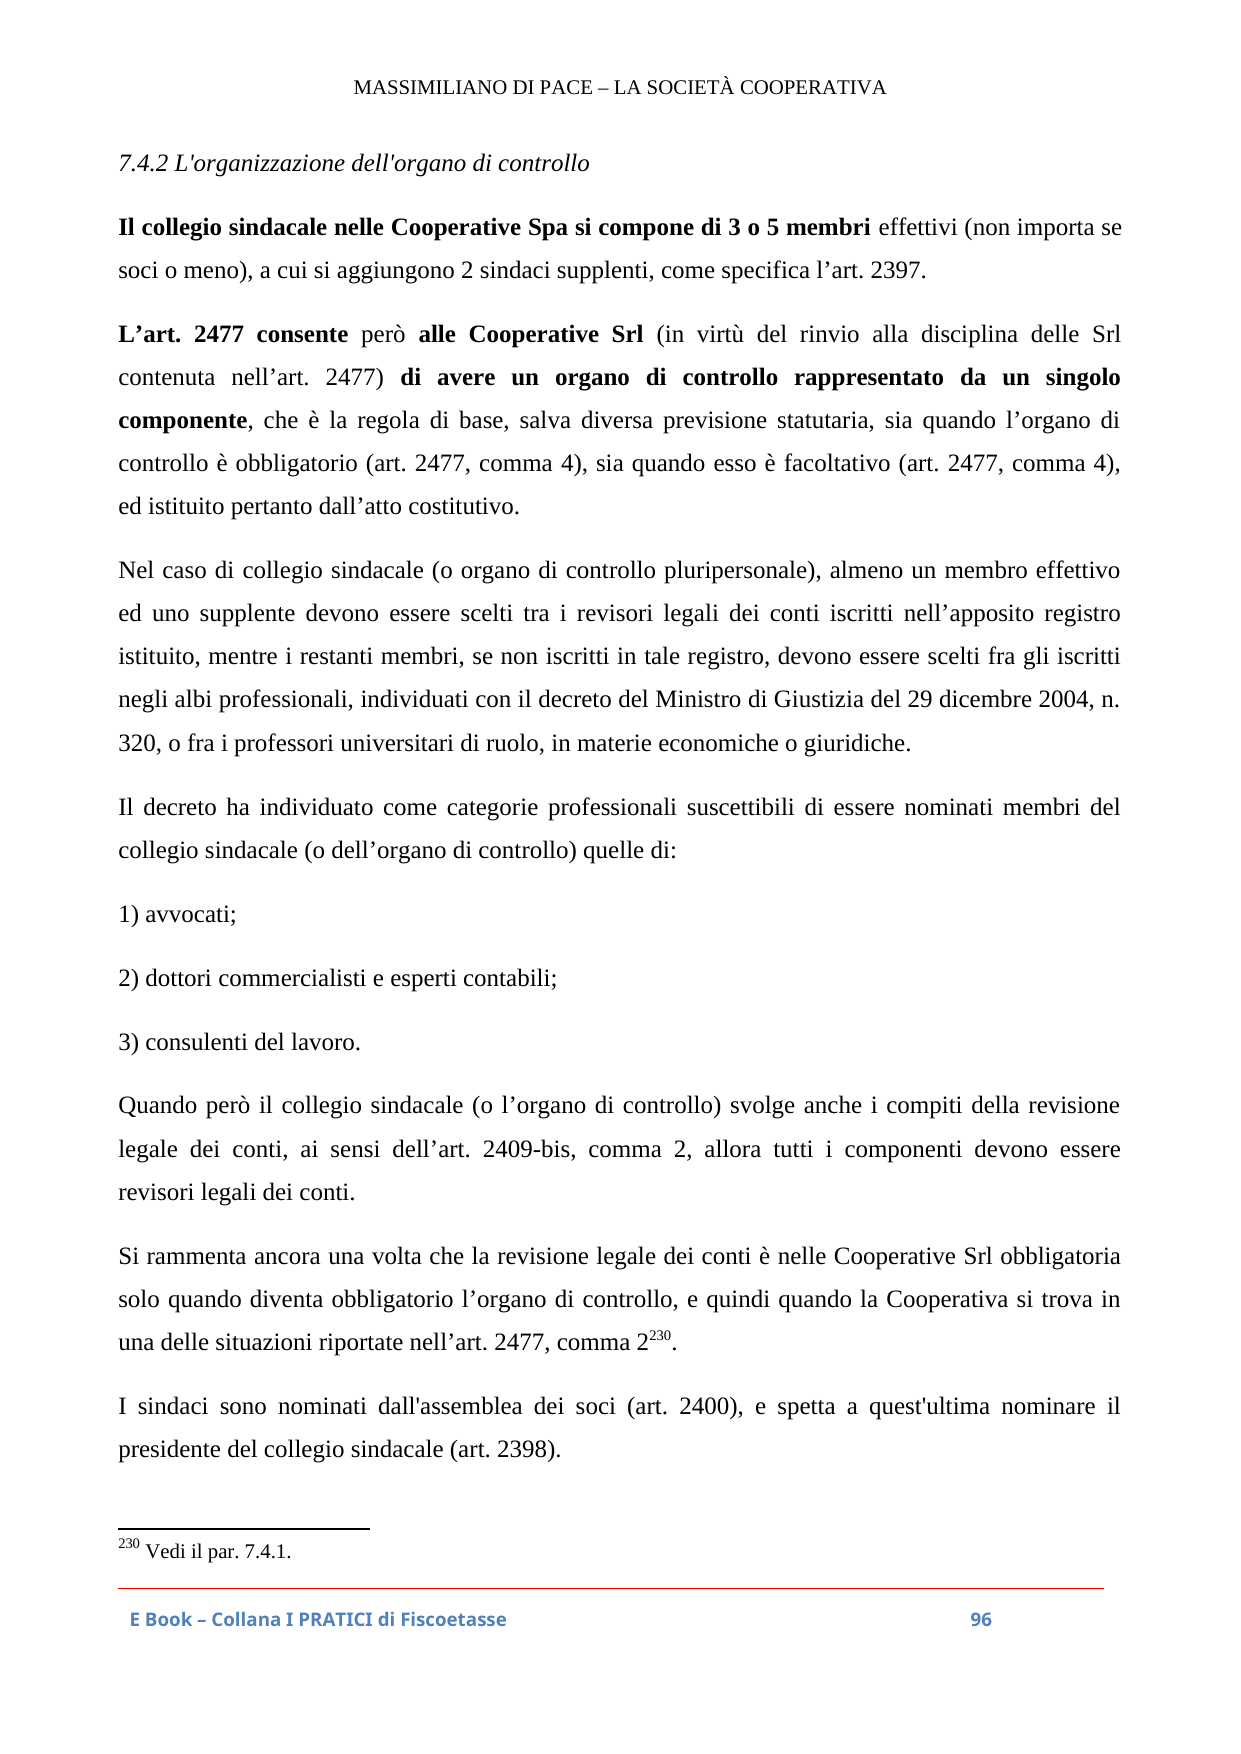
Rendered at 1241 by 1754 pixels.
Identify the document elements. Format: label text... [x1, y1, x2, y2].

text 3) consulenti del lavoro. [118, 1027, 1122, 1055]
text L’art. 2477 consente però alle Cooperative Srl (in virtù del rinvio alla disciplina delle Srl contenuta nell’art. 2477) di avere un organo di controllo rappresentato da un singolo componente, che è la regola di base, salva diversa previsione statutaria, sia quando l’organo di controllo è obbligatorio (art. 2477, comma 4), sia quando esso è facoltativo (art. 2477, comma 4), ed istituito pertanto dall’atto costitutivo. [118, 319, 1122, 520]
text Nel caso di collegio sindacale (o organo di controllo pluripersonale), almeno un membro effettivo ed uno supplente devono essere scelti tra i revisori legali dei conti iscritti nell’apposito registro istituito, mentre i restanti membri, se non iscritti in tale registro, devono essere scelti fra gli iscritti negli albi professionali, individuati con il decreto del Ministro di Giustizia del 29 dicembre 2004, n. 320, o fra i professori universitari di ruolo, in materie economiche o giuridiche. [118, 555, 1122, 756]
text I sindaci sono nominati dall'assemblea dei soci (art. 2400), e spetta a quest'ultima nominare il presidente del collegio sindacale (art. 2398). [118, 1391, 1122, 1463]
text Si rammenta ancora una volta che la revisione legale dei conti è nelle Cooperative Srl obbligatoria solo quando diventa obbligatorio l’organo di controllo, e quindi quando la Cooperativa si trova in una delle situazioni riportate nell’art. 2477, comma 2. [118, 1241, 1122, 1356]
text Il collegio sindacale nelle Cooperative Spa si compone di 3 o 5 membri effettivi (non importa se soci o meno), a cui si aggiungono 2 sindaci supplenti, come specifica l’art. 2397. [118, 212, 1122, 283]
text 1) avvocati; [118, 899, 1122, 927]
subtitle 7.4.2 L'organizzazione dell'organo di controllo [118, 148, 1122, 176]
text Quando però il collegio sindacale (o l’organo di controllo) svolge anche i compiti della revisione legale dei conti, ai sensi dell’art. 2409-bis, comma 2, allora tutti i componenti devono essere revisori legali dei conti. [118, 1091, 1122, 1206]
text 2) dottori commercialisti e esperti contabili; [118, 963, 1122, 991]
text Il decreto ha individuato come categorie professionali suscettibili di essere nominati membri del collegio sindacale (o dell’organo di controllo) quelle di: [118, 792, 1122, 863]
